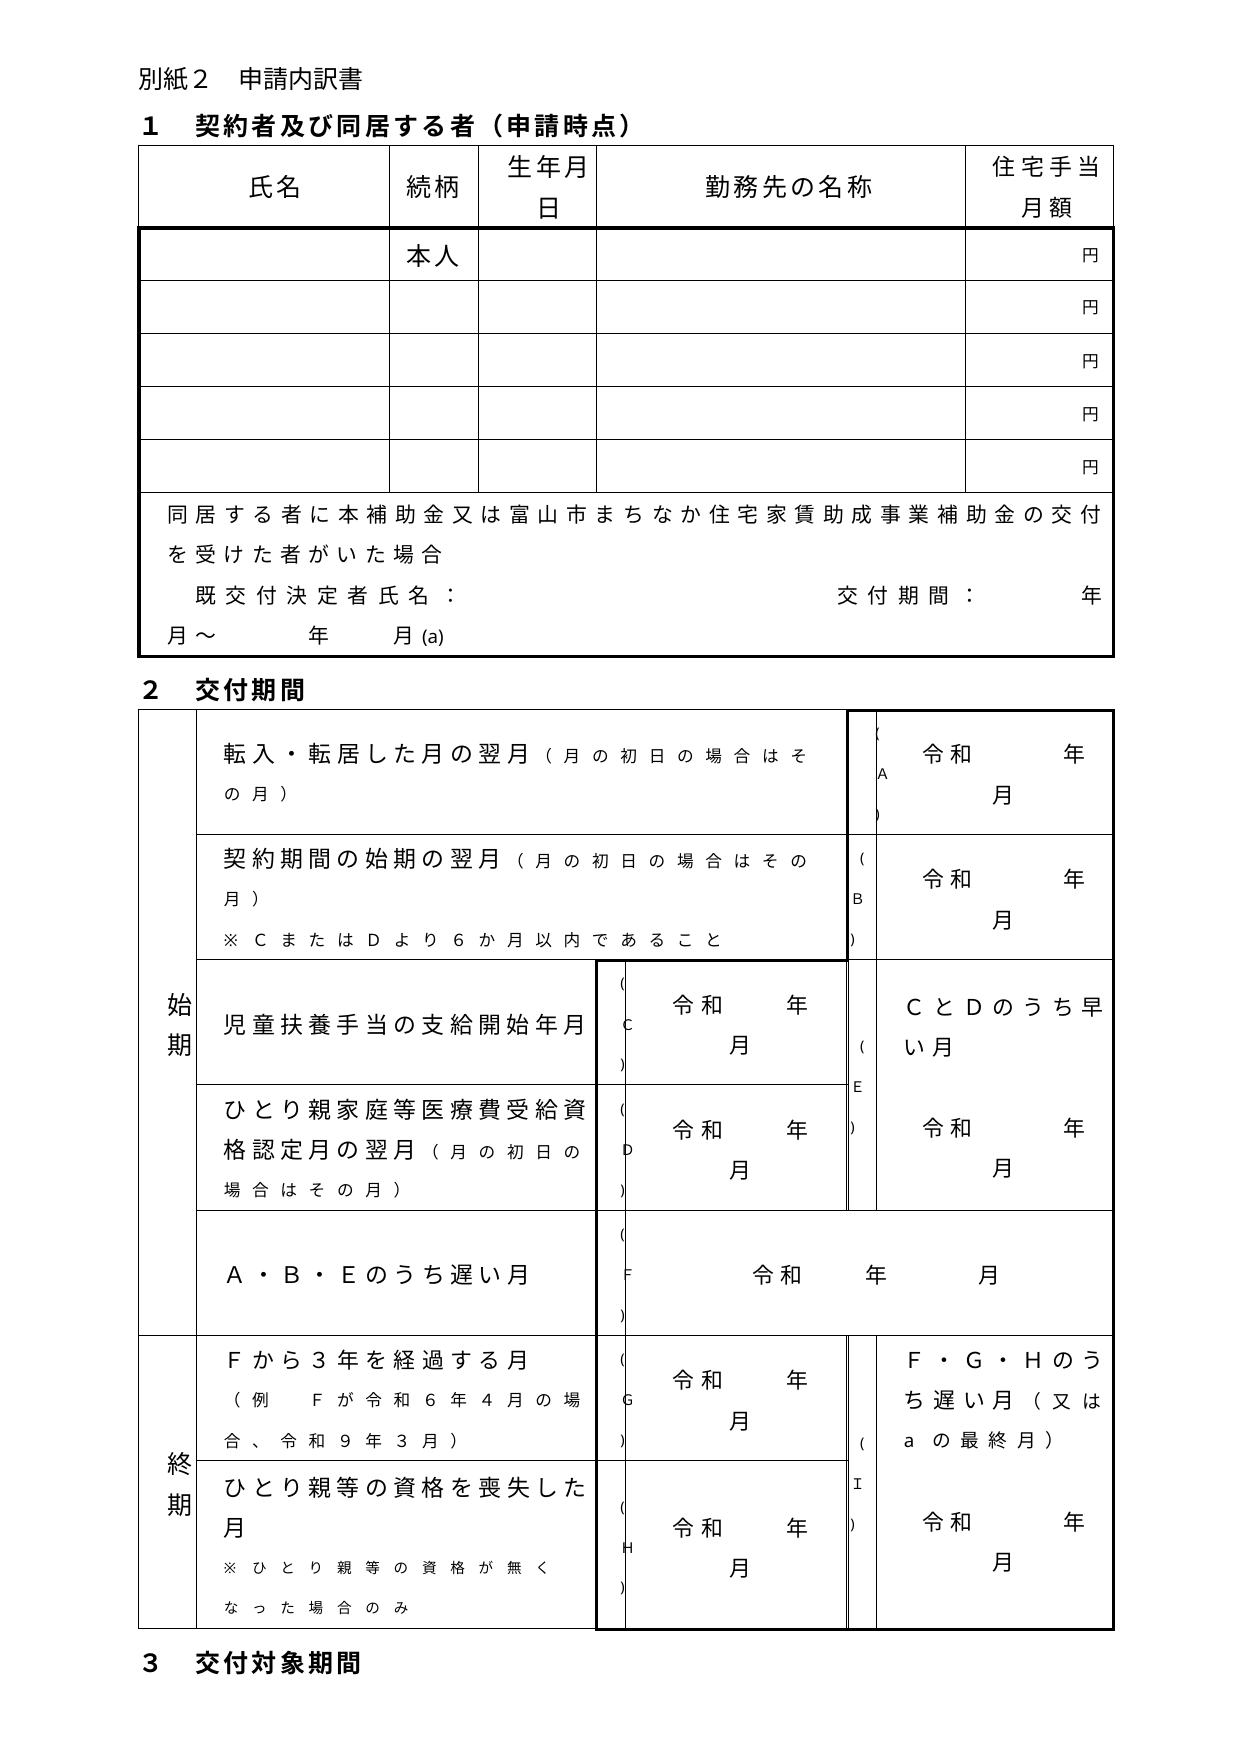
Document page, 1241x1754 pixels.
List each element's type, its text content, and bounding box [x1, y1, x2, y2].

table_cell [597, 281, 965, 333]
table_header 氏名 [139, 146, 389, 226]
table_cell [390, 281, 478, 333]
table_cell 令和 年 月 [626, 962, 846, 1084]
table_cell [597, 387, 965, 439]
table_cell (Ｉ) [849, 1336, 876, 1628]
table_cell Ｆ・Ｇ・Ｈのうち遅い月（又はaの最終月） 令和 年 月 [877, 1336, 1112, 1628]
table_cell 円 [966, 230, 1112, 279]
table_cell ＣとＤのうち早い月 令和 年 月 [877, 960, 1112, 1209]
table_cell 円 [966, 281, 1112, 333]
table_cell (Ｂ) [849, 835, 876, 959]
table_cell [597, 440, 965, 492]
text 別紙２ 申請内訳書 [138, 69, 1102, 94]
table_header 令和 年 月 [877, 712, 1112, 834]
text ２ 交付期間 [138, 668, 1102, 709]
table_cell 本人 [390, 230, 478, 279]
table_cell (Ｅ) [849, 960, 876, 1209]
table_cell [479, 230, 596, 279]
table_cell 円 [966, 334, 1112, 386]
table_cell [479, 387, 596, 439]
table_cell ひとり親等の資格を喪失した月 ※ひとり親等の資格が無くなった場合のみ [197, 1461, 595, 1628]
table_cell [479, 440, 596, 492]
table_header (Ａ) [849, 712, 876, 834]
table_cell 児童扶養手当の支給開始年月 [197, 960, 595, 1084]
table_cell 令和 年 月 [626, 1085, 846, 1209]
table_cell [141, 230, 389, 279]
table_cell 契約期間の始期の翌月（月の初日の場合はその月） ※ＣまたはＤより６か月以内であること [197, 835, 846, 959]
table_cell [141, 440, 389, 492]
table_cell [479, 281, 596, 333]
table_cell 円 [966, 387, 1112, 439]
table_header 続柄 [390, 146, 478, 226]
text １ 契約者及び同居する者（申請時点） [138, 104, 1102, 144]
table_cell [141, 334, 389, 386]
table_cell 令和 年 月 [877, 835, 1112, 959]
table_cell 令和 年 月 [626, 1461, 846, 1628]
text ３ 交付対象期間 [138, 1641, 1102, 1682]
table_cell [390, 387, 478, 439]
table_cell [479, 334, 596, 386]
table_cell (Ｆ) [598, 1211, 625, 1335]
table_header 勤務先の名称 [597, 146, 965, 226]
table_cell (Ｇ) [598, 1336, 625, 1460]
table_cell [597, 334, 965, 386]
table_cell 令和 年 月 [626, 1211, 1112, 1335]
table_cell [141, 387, 389, 439]
table_cell 円 [966, 440, 1112, 492]
table_cell 令和 年 月 [626, 1336, 846, 1460]
table_cell 終期 [139, 1336, 196, 1628]
table_header 住宅手当月額 [966, 146, 1113, 226]
table_cell Ｆから３年を経過する月 （例 Ｆが令和６年４月の場合、令和９年３月） [197, 1336, 595, 1460]
table_cell 同居する者に本補助金又は富山市まちなか住宅家賃助成事業補助金の交付を受けた者がいた場合 既交付決定者氏名： 交付期間： 年 月～ 年 月(a) [141, 493, 1112, 655]
table_cell ひとり親家庭等医療費受給資格認定月の翌月（月の初日の場合はその月） [197, 1085, 595, 1209]
table_cell [141, 281, 389, 333]
table_header 生年月日 [479, 146, 596, 226]
table_header 転入・転居した月の翌月（月の初日の場合はその月） [197, 710, 846, 834]
table_cell (Ｃ) [598, 962, 625, 1084]
table_cell (Ｄ) [598, 1085, 625, 1209]
table_cell Ａ・Ｂ・Ｅのうち遅い月 [197, 1211, 595, 1335]
table_cell [390, 334, 478, 386]
table_cell [597, 230, 965, 279]
table_cell (Ｈ) [598, 1461, 625, 1628]
table_header 始期 [139, 710, 196, 1335]
table_cell [390, 440, 478, 492]
